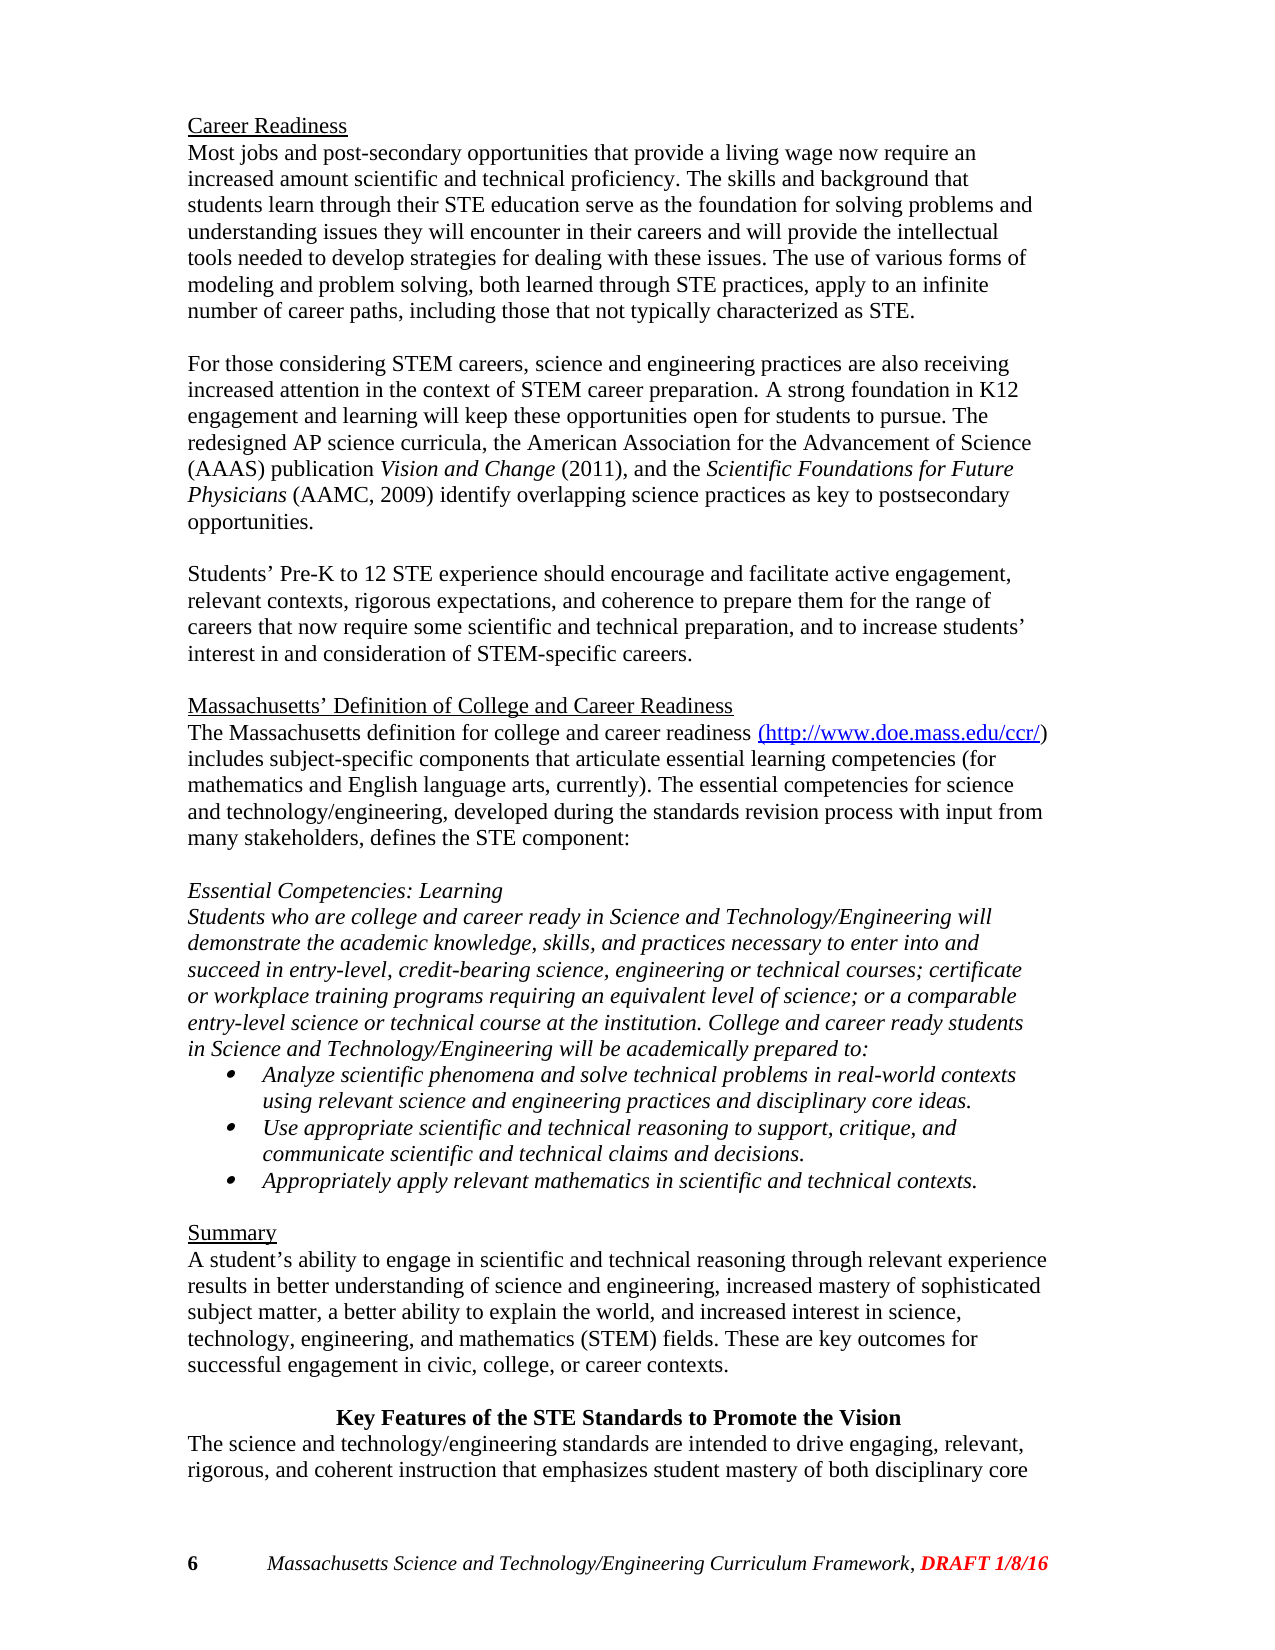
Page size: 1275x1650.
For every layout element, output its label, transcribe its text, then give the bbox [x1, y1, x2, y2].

text Summary [187, 1219, 1050, 1246]
text Essential Competencies: Learning [187, 877, 1050, 903]
list Use appropriate scientific and technical reasoning to support, critique, and communicate scientific and technical claims and decisions. [225, 1114, 1050, 1167]
text Most jobs and post-secondary opportunities that provide a living wage now require an increased amount scientific and technical proficiency. The skills and background that students learn through their STE education serve as the foundation for solving problems and understanding issues they will encounter in their careers and will provide the intellectual tools needed to develop strategies for dealing with these issues. The use of various forms of modeling and problem solving, both learned through STE practices, apply to an infinite number of career paths, including those that not typically characterized as STE. [187, 139, 1050, 323]
text For those considering STEM careers, science and engineering practices are also receiving increased attention in the context of STEM career preparation. A strong foundation in K12 engagement and learning will keep these opportunities open for students to pursue. The redesigned AP science curricula, the American Association for the Advancement of Science (AAAS) publication Vision and Change (2011), and the Scientific Foundations for Future Physicians (AAMC, 2009) identify overlapping science practices as key to postsecondary opportunities. [187, 350, 1050, 534]
list Appropriately apply relevant mathematics in scientific and technical contexts. [225, 1167, 1050, 1193]
text Massachusetts’ Definition of College and Career Readiness [187, 692, 1050, 719]
list Analyze scientific phenomena and solve technical problems in real-world contexts using relevant science and engineering practices and disciplinary core ideas. [225, 1061, 1050, 1114]
text The Massachusetts definition for college and career readiness (http://www.doe.mass.edu/ccr/) includes subject-specific components that articulate essential learning competencies (for mathematics and English language arts, currently). The essential competencies for science and technology/engineering, developed during the standards revision process with input from many stakeholders, defines the STE component: [187, 719, 1050, 850]
text Students’ Pre-K to 12 STE experience should encourage and facilitate active engagement, relevant contexts, rigorous expectations, and coherence to prepare them for the range of careers that now require some scientific and technical preparation, and to increase students’ interest in and consideration of STEM-specific careers. [187, 561, 1050, 666]
text A student’s ability to engage in scientific and technical reasoning through relevant experience results in better understanding of science and engineering, increased mastery of sophisticated subject matter, a better ability to explain the world, and increased interest in science, technology, engineering, and mathematics (STEM) fields. These are key outcomes for successful engagement in civic, college, or career contexts. [187, 1246, 1050, 1377]
text Students who are college and career ready in Science and Technology/Engineering will demonstrate the academic knowledge, skills, and practices necessary to enter into and succeed in entry-level, credit-bearing science, engineering or technical courses; certificate or workplace training programs requiring an equivalent level of science; or a comparable entry-level science or technical course at the institution. College and career ready students in Science and Technology/Engineering will be academically prepared to: [187, 903, 1050, 1061]
text Key Features of the STE Standards to Promote the Vision [187, 1404, 1050, 1430]
text Career Readiness [187, 112, 1050, 139]
